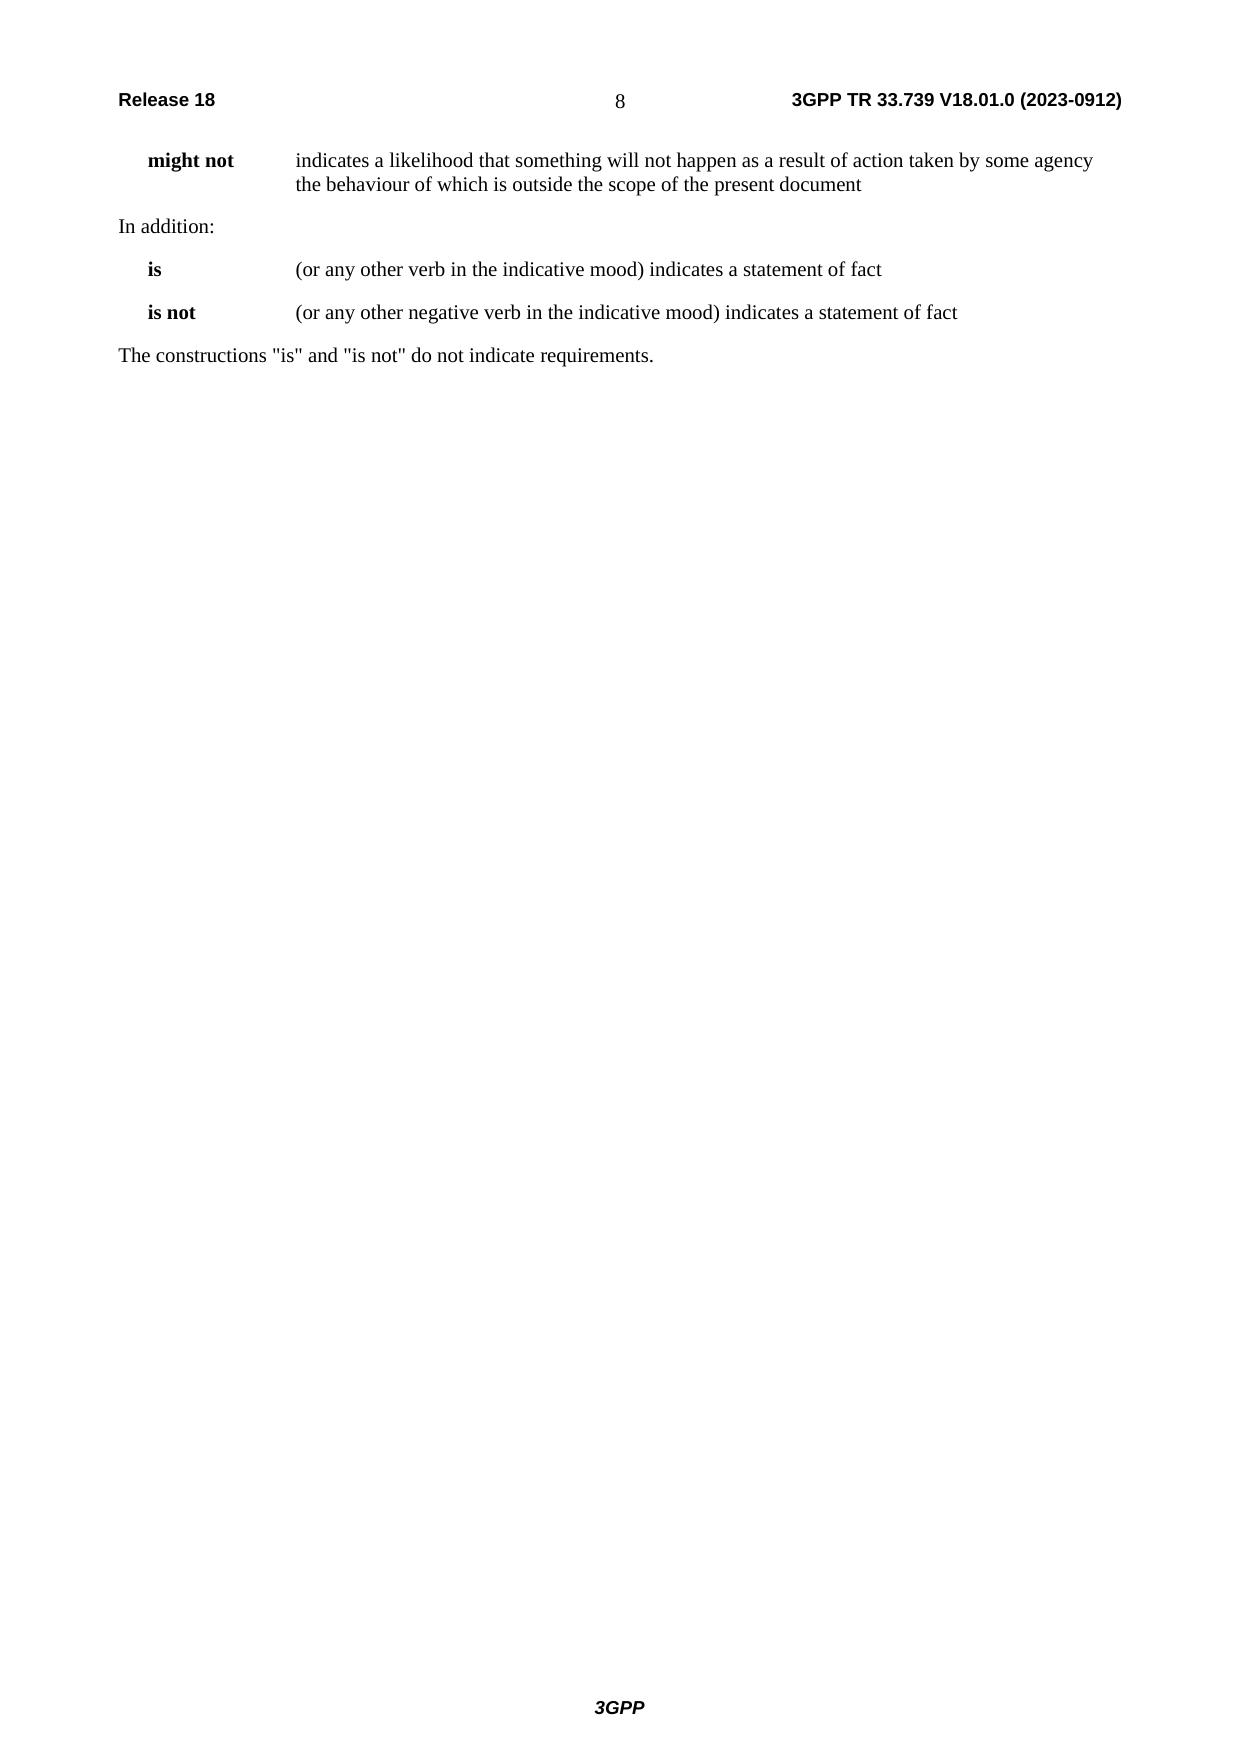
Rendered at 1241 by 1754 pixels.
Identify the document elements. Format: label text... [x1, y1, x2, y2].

text The constructions "is" and "is not" do not indicate requirements. [118, 343, 1122, 367]
text is not (or any other negative verb in the indicative mood) indicates a statement of fact [148, 300, 1122, 324]
text is (or any other verb in the indicative mood) indicates a statement of fact [148, 257, 1122, 281]
text In addition: [118, 214, 1122, 238]
text might not indicates a likelihood that something will not happen as a result of action taken by some agency the behaviour of which is outside the scope of the present document [148, 147, 1122, 196]
